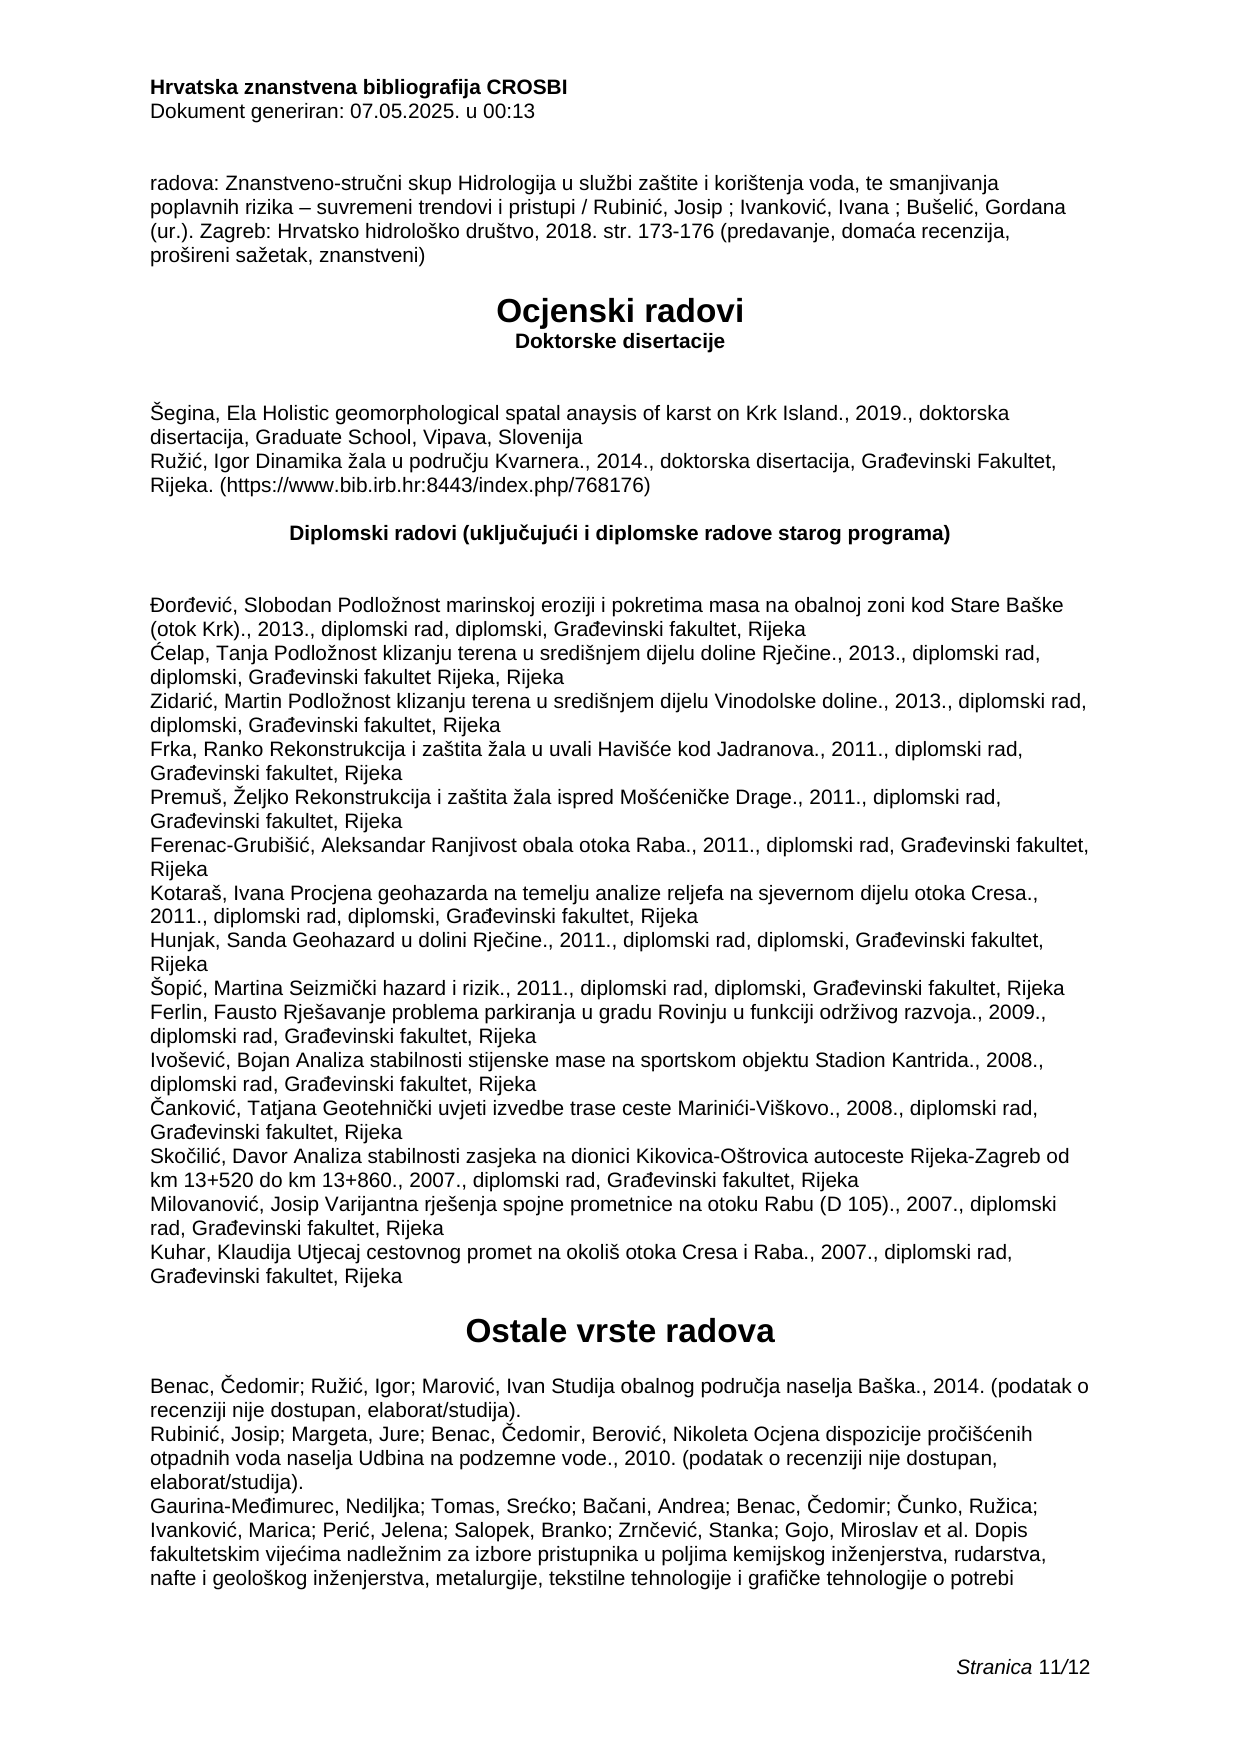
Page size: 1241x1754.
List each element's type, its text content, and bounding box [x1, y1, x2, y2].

text Čanković, Tatjana [150, 1096, 1090, 1144]
text Rubinić, Josip; Margeta, Jure; Benac, Čedomir, Berović, Nikoleta [150, 1422, 1090, 1494]
text Šegina, Ela [150, 401, 1090, 449]
text Ivošević, Bojan [150, 1048, 1090, 1096]
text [150, 1494, 1090, 1589]
text Ružić, Igor [150, 449, 1090, 497]
text Kotaraš, Ivana [150, 880, 1090, 928]
text Skočilić, Davor [150, 1144, 1090, 1192]
text Ferlin, Fausto [150, 1000, 1090, 1048]
text Benac, Čedomir; Ružić, Igor; Marović, Ivan [150, 1374, 1090, 1422]
subtitle Diplomski radovi (uključujući i diplomske radove starog programa) [150, 521, 1090, 545]
subtitle Ostale vrste radova [150, 1312, 1090, 1350]
text Hunjak, Sanda [150, 928, 1090, 976]
text Frka, Ranko [150, 737, 1090, 784]
text Kuhar, Klaudija [150, 1240, 1090, 1288]
text Milovanović, Josip [150, 1192, 1090, 1240]
subtitle Doktorske disertacije [150, 329, 1090, 353]
text Premuš, Željko [150, 784, 1090, 832]
text Zidarić, Martin [150, 689, 1090, 737]
text Ferenac-Grubišić, Aleksandar [150, 832, 1090, 880]
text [150, 171, 1090, 267]
text Šopić, Martina [150, 976, 1090, 1000]
text Đorđević, Slobodan [150, 593, 1090, 641]
text Ćelap, Tanja [150, 641, 1090, 689]
subtitle Ocjenski radovi [150, 291, 1090, 329]
